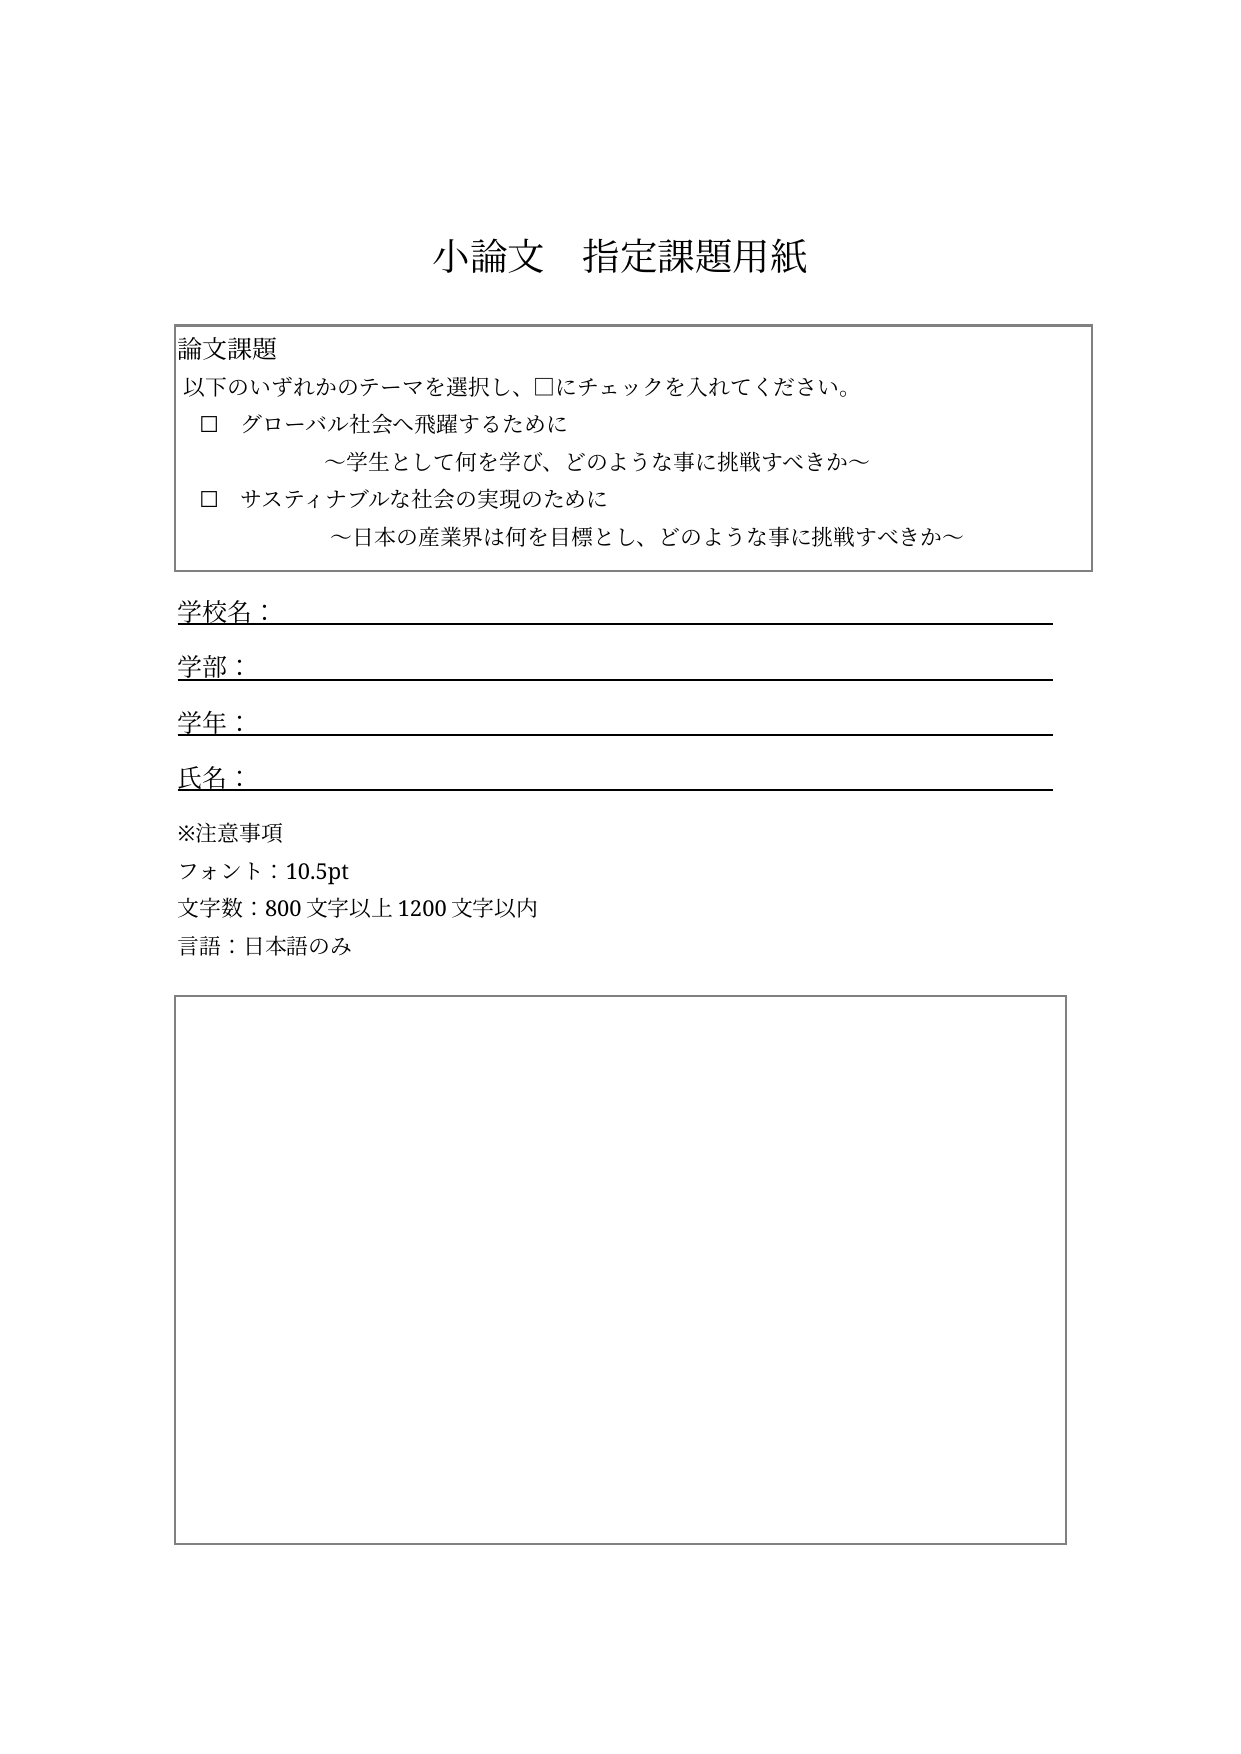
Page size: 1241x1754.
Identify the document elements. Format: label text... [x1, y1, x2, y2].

text 学校名： [177, 592, 1063, 629]
text 小論文 指定課題用紙 [177, 217, 1063, 292]
text グローバル社会へ飛躍するために [177, 404, 1063, 442]
text 学部： [177, 647, 1063, 685]
text ～日本の産業界は何を目標とし、どのような事に挑戦すべきか～ [177, 517, 1063, 554]
text 学年： [177, 703, 1063, 740]
text 以下のいずれかのテーマを選択し、□にチェックを入れてください。 [177, 367, 1063, 404]
text フォント：10.5pt [177, 851, 1063, 888]
text 文字数：800文字以上1200文字以内 [177, 888, 1063, 926]
text 氏名： [177, 758, 1063, 796]
text サスティナブルな社会の実現のために [177, 479, 1063, 517]
text 言語：日本語のみ [177, 926, 1063, 963]
list ～学生として何を学び、どのような事に挑戦すべきか～ [215, 442, 1063, 479]
text ※注意事項 [177, 813, 1063, 851]
text 論文課題 [177, 329, 1063, 367]
